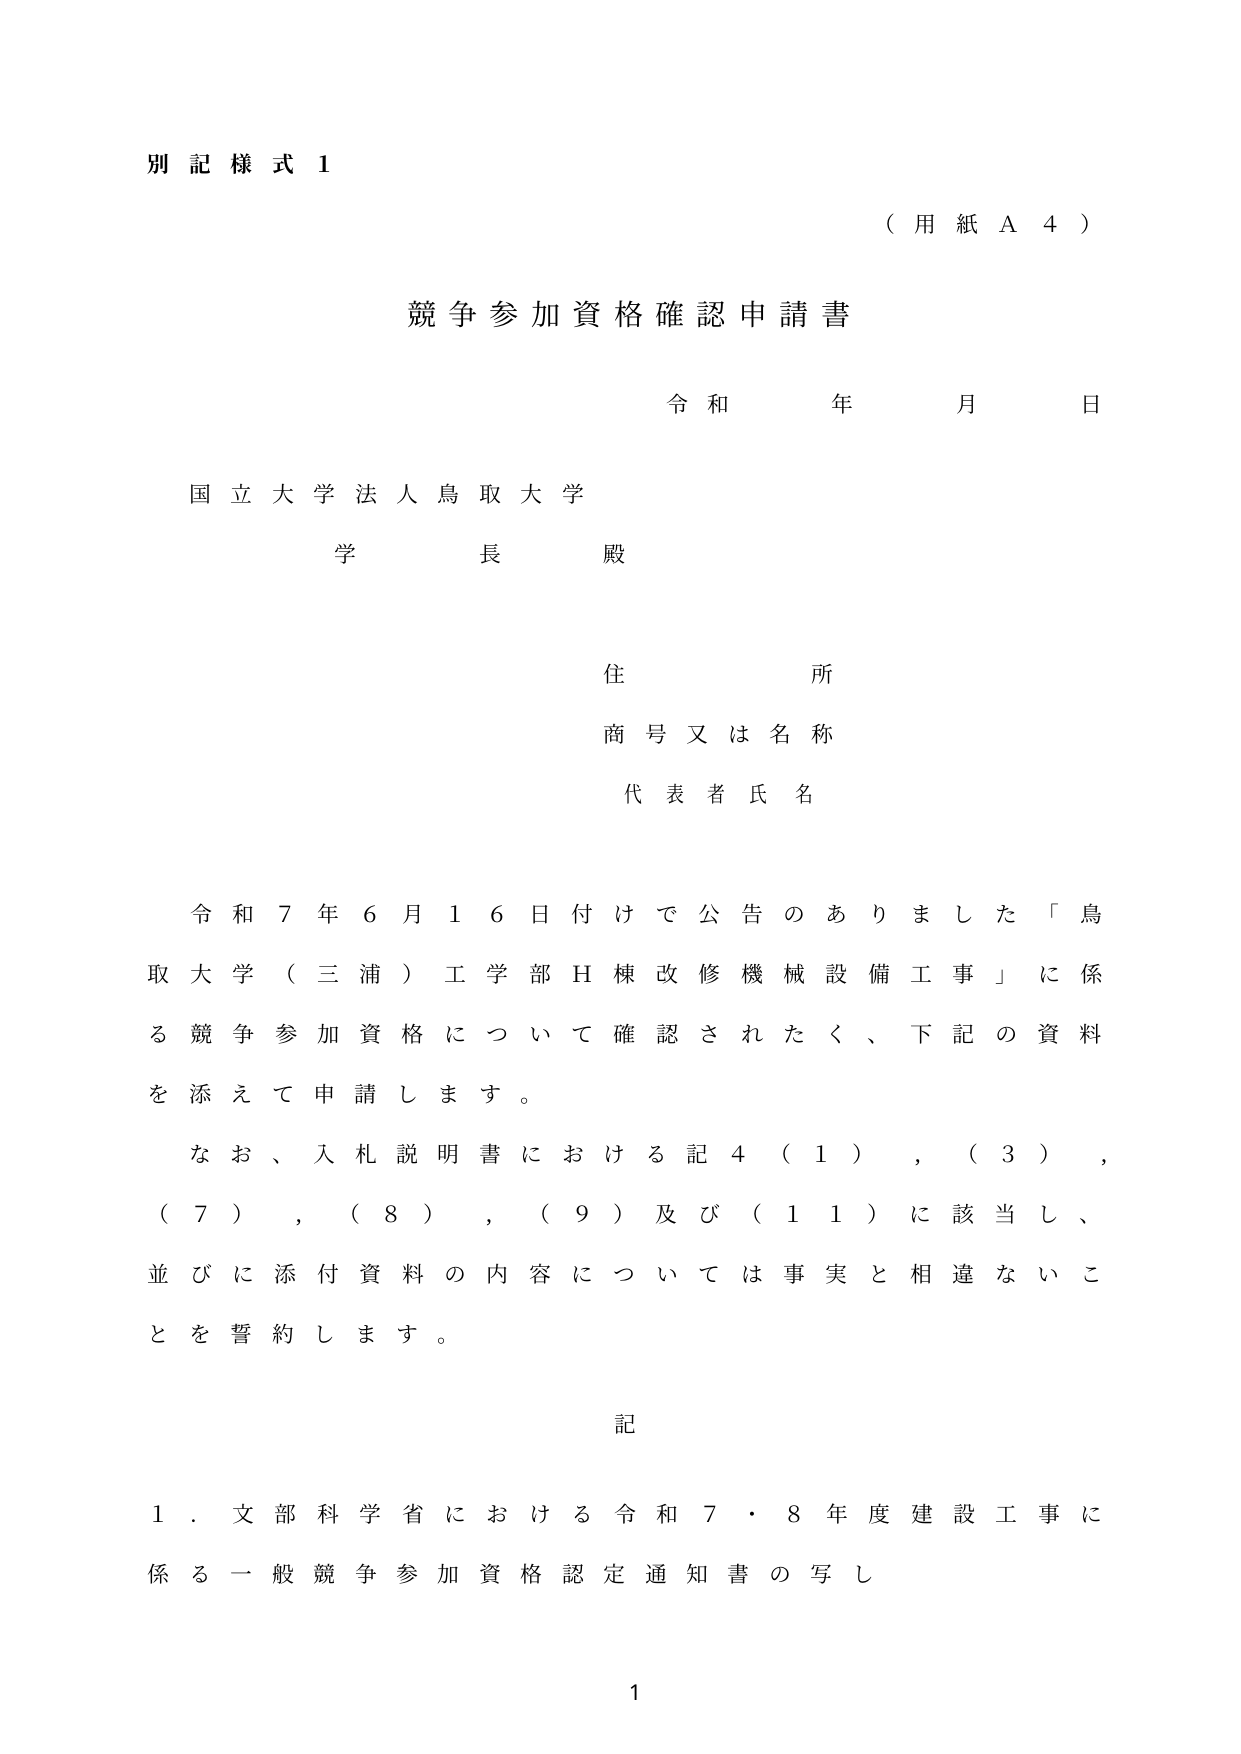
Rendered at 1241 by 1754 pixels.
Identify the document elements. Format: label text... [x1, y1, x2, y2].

text 令和 年 月 日 [148, 373, 1122, 433]
text １．文部科学省における令和７・８年度建設工事に係る一般競争参加資格認定通知書の写し [148, 1483, 1122, 1603]
text 記 [148, 1393, 1122, 1453]
text 競争参加資格確認申請書 [148, 283, 1122, 343]
text 商号又は名称 [148, 703, 1035, 763]
text 令和７年６月１６日付けで公告のありました「鳥取大学（三浦）工学部Ｈ棟改修機械設備工事」に係る競争参加資格について確認されたく、下記の資料を添えて申請します。 [148, 883, 1122, 1123]
text 国立大学法人鳥取大学 [148, 463, 1122, 523]
text （用紙Ａ４） [148, 193, 1122, 253]
text 別記様式１ [148, 133, 1122, 193]
text なお、入札説明書における記４（１）,（３）,（７）,（８）,（９）及び（１１）に該当し、並びに添付資料の内容については事実と相違ないことを誓約します。 [148, 1123, 1122, 1363]
text 代表者氏名 [152, 763, 1122, 823]
text 住 所 [148, 643, 1035, 703]
text 学 長 殿 [148, 523, 1122, 583]
